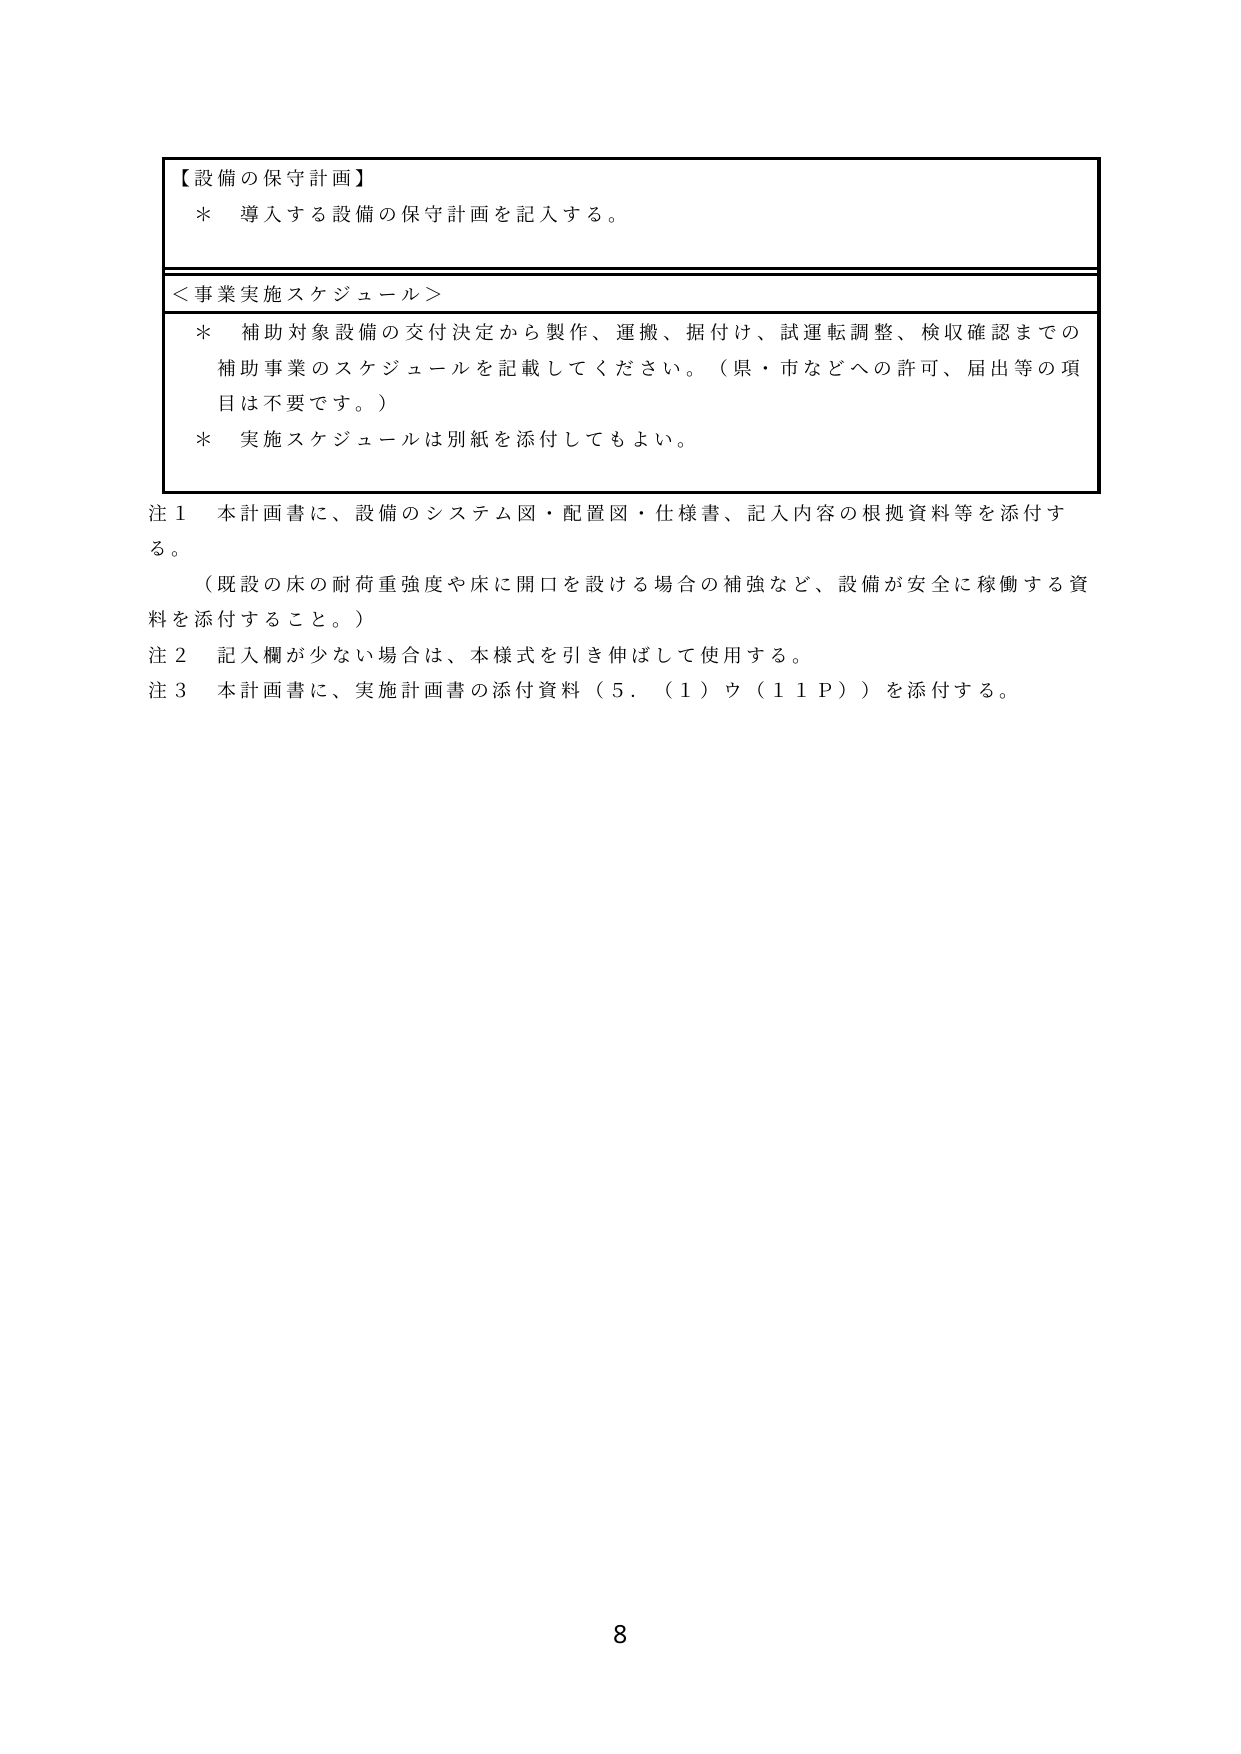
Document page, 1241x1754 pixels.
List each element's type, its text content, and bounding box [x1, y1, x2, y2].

text 注２ 記入欄が少ない場合は、本様式を引き伸ばして使用する。 [148, 636, 1092, 672]
text 注３ 本計画書に、実施計画書の添付資料（５．（１）ウ（１１Ｐ））を添付する。 [148, 672, 1092, 707]
text （既設の床の耐荷重強度や床に開口を設ける場合の補強など、設備が安全に稼働する資料を添付すること。） [148, 565, 1092, 636]
text 注１ 本計画書に、設備のシステム図・配置図・仕様書、記入内容の根拠資料等を添付する。 [148, 494, 1092, 565]
table_cell 【設備の保守計画】 ＊ 導入する設備の保守計画を記入する。 [165, 160, 1097, 267]
table_cell ＊ 補助対象設備の交付決定から製作、運搬、据付け、試運転調整、検収確認までの補助事業のスケジュールを記載してください。（県・市などへの許可、届出等の項目は不要です。） ＊ 実施スケジュールは別紙を添付してもよい。 [165, 314, 1097, 491]
table_cell ＜事業実施スケジュール＞ [165, 276, 1097, 311]
